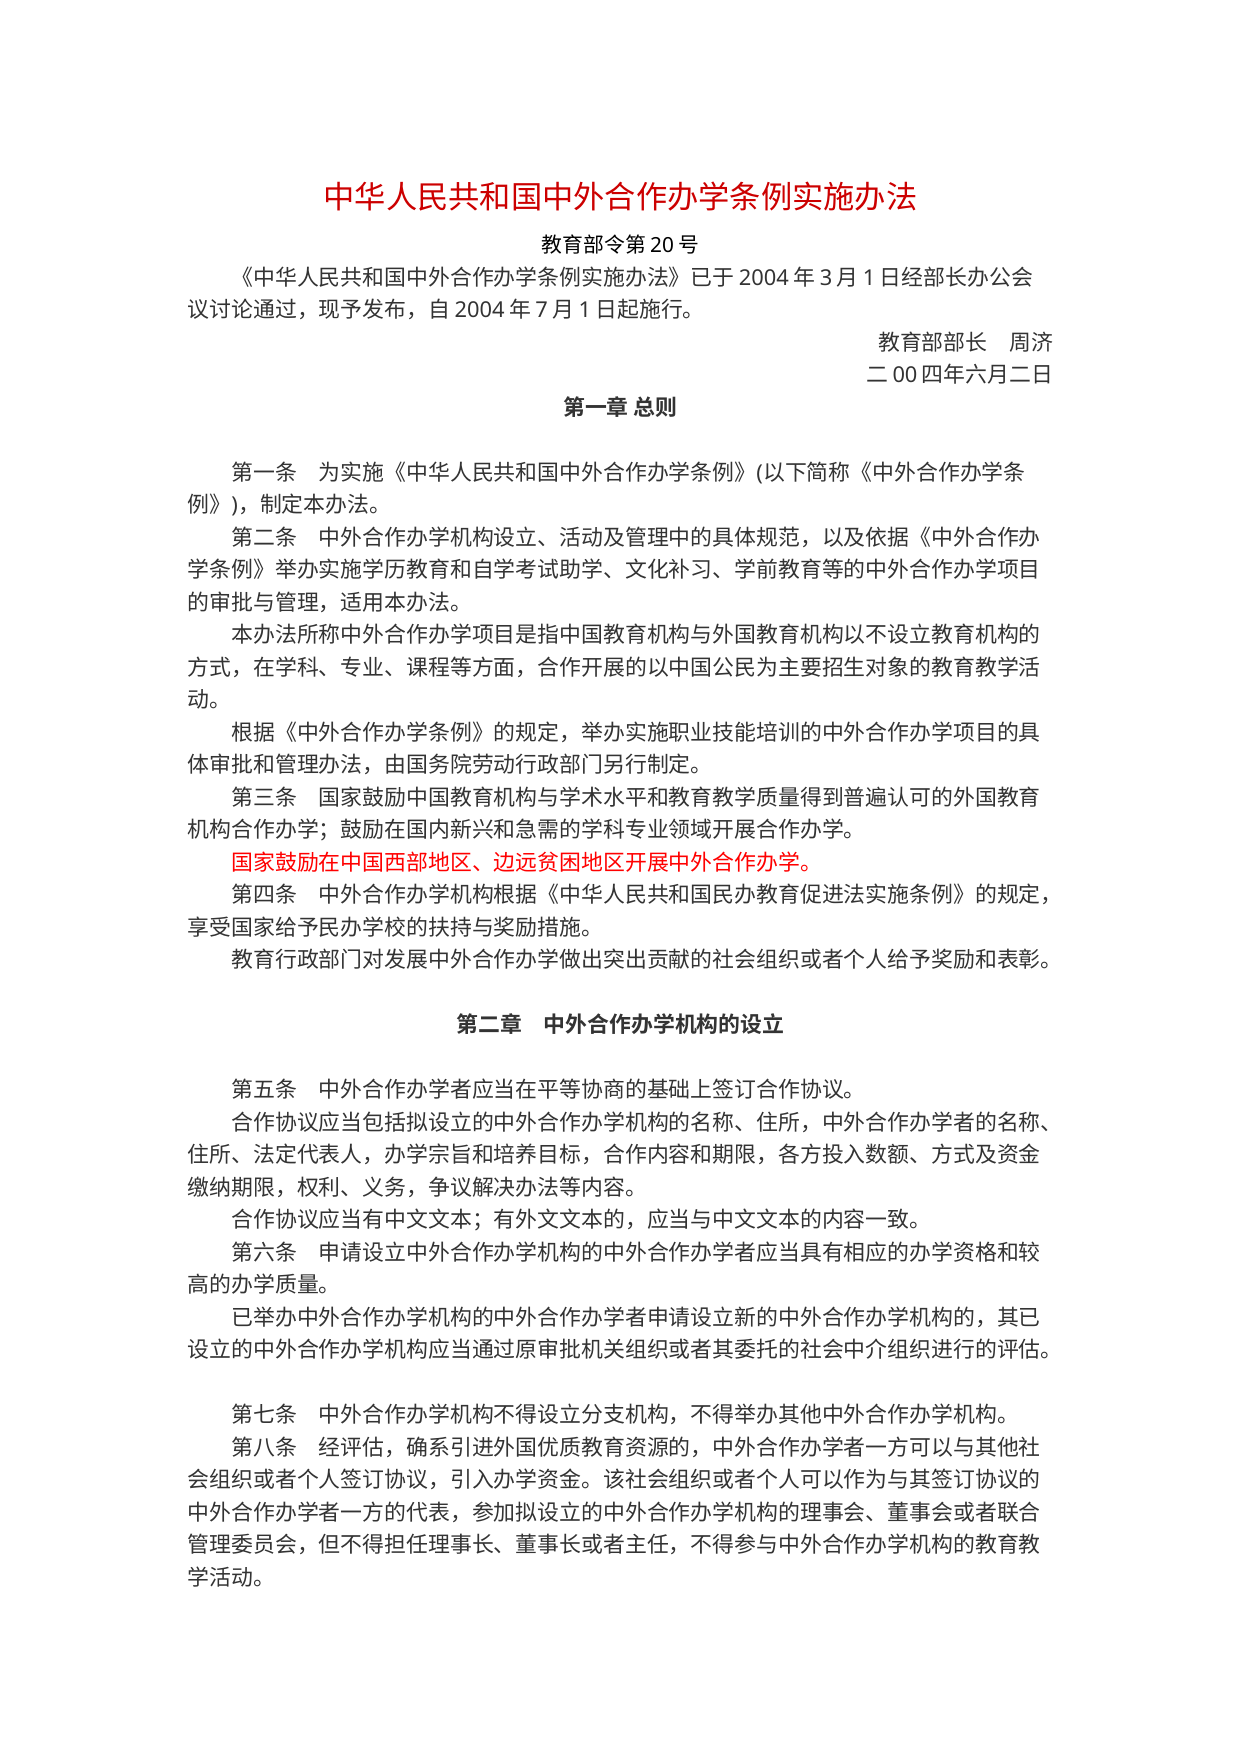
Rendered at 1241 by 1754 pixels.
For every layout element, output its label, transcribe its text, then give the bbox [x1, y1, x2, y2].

text 合作协议应当包括拟设立的中外合作办学机构的名称、住所，中外合作办学者的名称、住所、法定代表人，办学宗旨和培养目标，合作内容和期限，各方投入数额、方式及资金缴纳期限，权利、义务，争议解决办法等内容。 [187, 1104, 1053, 1202]
text 已举办中外合作办学机构的中外合作办学者申请设立新的中外合作办学机构的，其已设立的中外合作办学机构应当通过原审批机关组织或者其委托的社会中介组织进行的评估。 [187, 1299, 1053, 1397]
text 第三条 国家鼓励中国教育机构与学术水平和教育教学质量得到普遍认可的外国教育机构合作办学；鼓励在国内新兴和急需的学科专业领域开展合作办学。 [187, 779, 1053, 844]
text 根据《中外合作办学条例》的规定，举办实施职业技能培训的中外合作办学项目的具体审批和管理办法，由国务院劳动行政部门另行制定。 [187, 714, 1053, 779]
text 教育行政部门对发展中外合作办学做出突出贡献的社会组织或者个人给予奖励和表彰。 [187, 942, 1053, 1007]
text 《中华人民共和国中外合作办学条例实施办法》已于2004年3月1日经部长办公会议讨论通过，现予发布，自2004年7月1日起施行。 [187, 259, 1053, 324]
text 第六条 申请设立中外合作办学机构的中外合作办学者应当具有相应的办学资格和较高的办学质量。 [187, 1234, 1053, 1299]
text 第二条 中外合作办学机构设立、活动及管理中的具体规范，以及依据《中外合作办学条例》举办实施学历教育和自学考试助学、文化补习、学前教育等的中外合作办学项目的审批与管理，适用本办法。 [187, 519, 1053, 617]
text 教育部令第20号 [187, 227, 1053, 259]
text 合作协议应当有中文文本；有外文文本的，应当与中文文本的内容一致。 [187, 1202, 1053, 1234]
text 第八条 经评估，确系引进外国优质教育资源的，中外合作办学者一方可以与其他社会组织或者个人签订协议，引入办学资金。该社会组织或者个人可以作为与其签订协议的中外合作办学者一方的代表，参加拟设立的中外合作办学机构的理事会、董事会或者联合管理委员会，但不得担任理事长、董事长或者主任，不得参与中外合作办学机构的教育教学活动。 [187, 1429, 1053, 1592]
text 二00四年六月二日 [187, 357, 1053, 389]
text 第一章 总则 [187, 389, 1053, 422]
text 第七条 中外合作办学机构不得设立分支机构，不得举办其他中外合作办学机构。 [187, 1397, 1053, 1429]
text 本办法所称中外合作办学项目是指中国教育机构与外国教育机构以不设立教育机构的方式，在学科、专业、课程等方面，合作开展的以中国公民为主要招生对象的教育教学活动。 [187, 617, 1053, 714]
text 中华人民共和国中外合作办学条例实施办法 [187, 162, 1053, 227]
text 第四条 中外合作办学机构根据《中华人民共和国民办教育促进法实施条例》的规定，享受国家给予民办学校的扶持与奖励措施。 [187, 877, 1053, 942]
text 第二章 中外合作办学机构的设立 [187, 1007, 1053, 1039]
text 第一条 为实施《中华人民共和国中外合作办学条例》(以下简称《中外合作办学条例》)，制定本办法。 [187, 454, 1053, 519]
text 教育部部长 周济 [187, 324, 1053, 357]
text 国家鼓励在中国西部地区、边远贫困地区开展中外合作办学。 [187, 844, 1053, 877]
text 第五条 中外合作办学者应当在平等协商的基础上签订合作协议。 [187, 1072, 1053, 1104]
